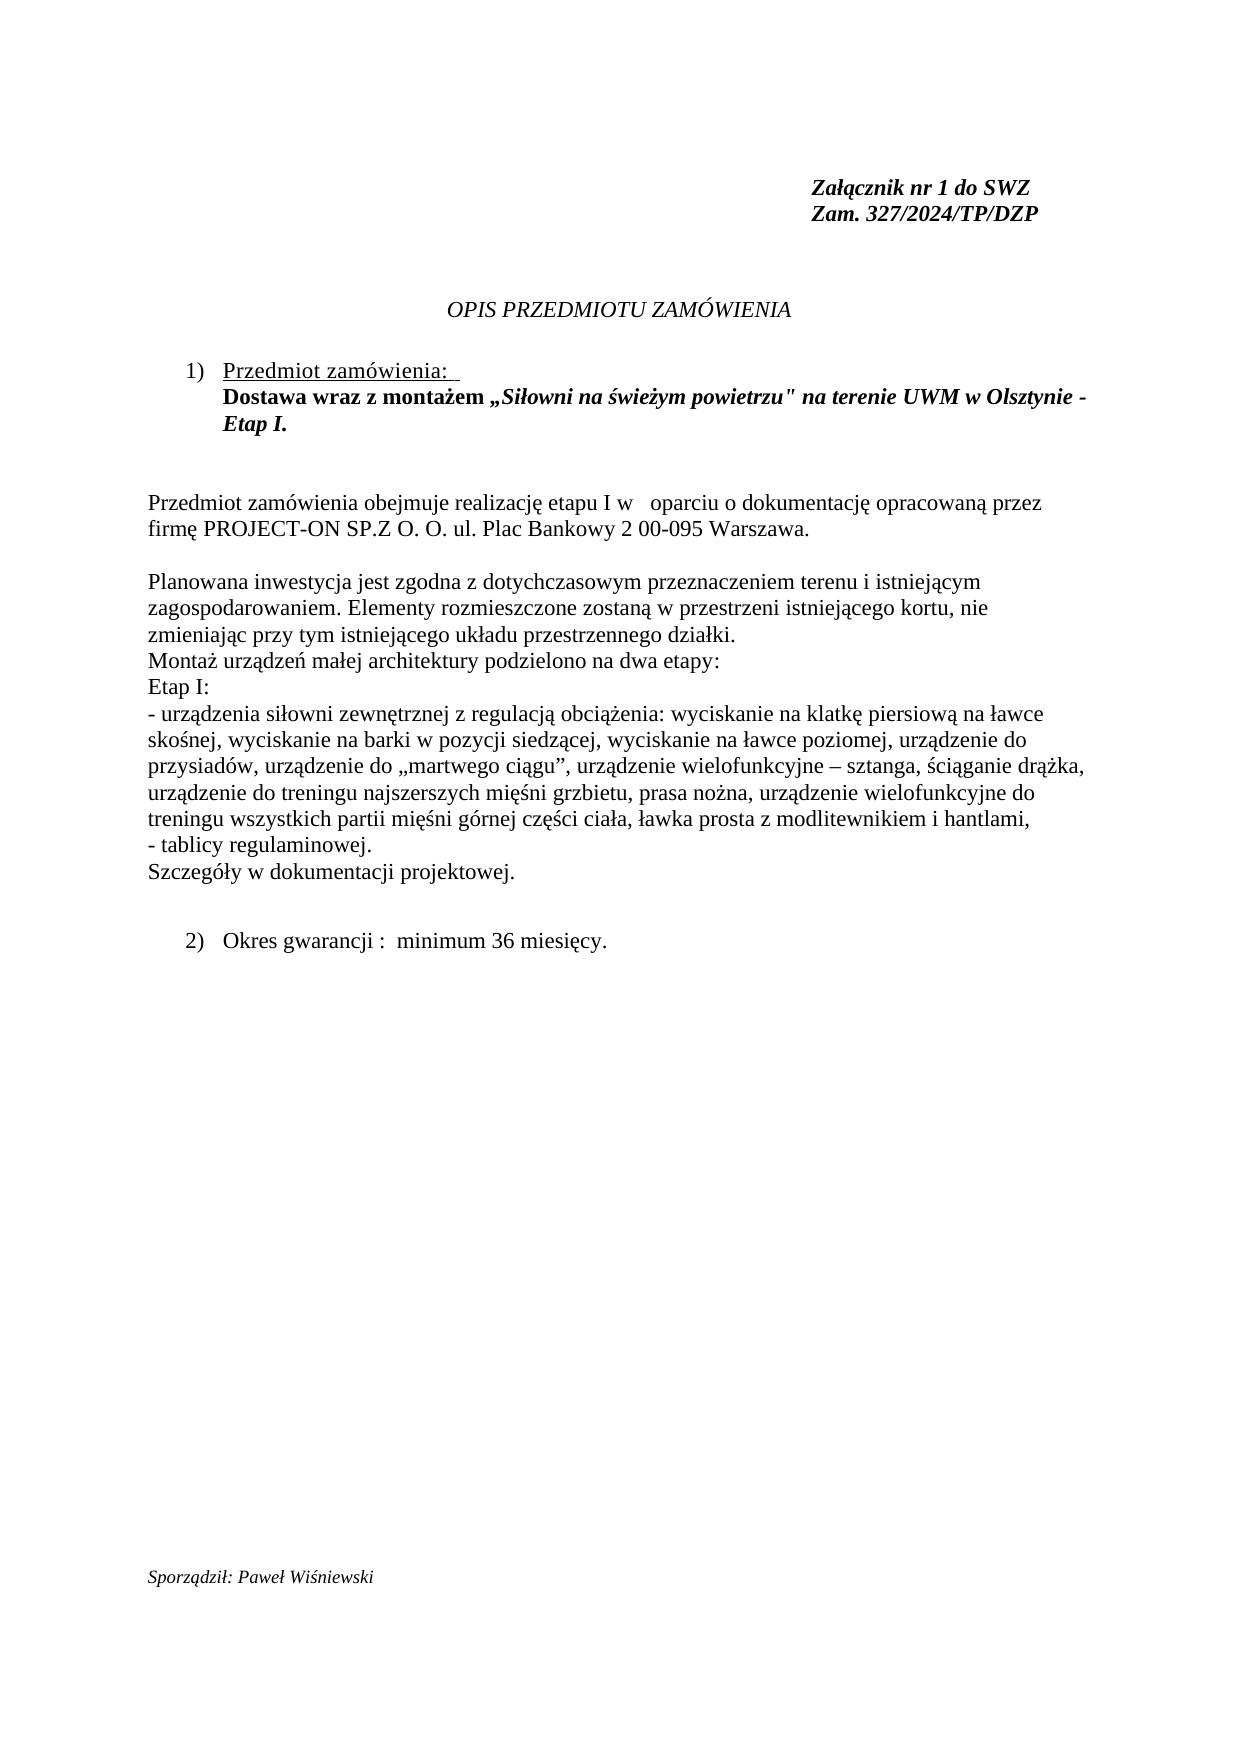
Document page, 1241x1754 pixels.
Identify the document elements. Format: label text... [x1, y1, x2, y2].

text - tablicy regulaminowej. [148, 831, 1093, 858]
text Etap I: [148, 673, 1093, 700]
subtitle Okres gwarancji : minimum 36 miesięcy. [185, 927, 1093, 953]
text Montaż urządzeń małej architektury podzielono na dwa etapy: [148, 647, 1093, 673]
subtitle OPIS PRZEDMIOTU ZAMÓWIENIA [148, 296, 1093, 322]
text Przedmiot zamówienia obejmuje realizację etapu I w oparciu o dokumentację opracowaną przez firmę PROJECT-ON SP.Z O. O. ul. Plac Bankowy 2 00-095 Warszawa. [148, 489, 1093, 542]
text Sporządził: Paweł Wiśniewski [148, 1566, 1093, 1587]
list Dostawa wraz z montażem „Siłowni na świeżym powietrzu" na terenie UWM w Olsztynie -Etap I. [223, 383, 1093, 436]
text Planowana inwestycja jest zgodna z dotychczasowym przeznaczeniem terenu i istniejącym zagospodarowaniem. Elementy rozmieszczone zostaną w przestrzeni istniejącego kortu, nie zmieniając przy tym istniejącego układu przestrzennego działki. [148, 568, 1093, 647]
text - urządzenia siłowni zewnętrznej z regulacją obciążenia: wyciskanie na klatkę piersiową na ławce skośnej, wyciskanie na barki w pozycji siedzącej, wyciskanie na ławce poziomej, urządzenie do przysiadów, urządzenie do „martwego ciągu”, urządzenie wielofunkcyjne – sztanga, ściąganie drążka, urządzenie do treningu najszerszych mięśni grzbietu, prasa nożna, urządzenie wielofunkcyjne do treningu wszystkich partii mięśni górnej części ciała, ławka prosta z modlitewnikiem i hantlami, [148, 700, 1093, 831]
text Zam. 327/2024/TP/DZP [738, 200, 1093, 227]
text Załącznik nr 1 do SWZ [738, 174, 1093, 200]
text Szczegóły w dokumentacji projektowej. [148, 858, 1093, 884]
list Przedmiot zamówienia: [185, 357, 1093, 383]
